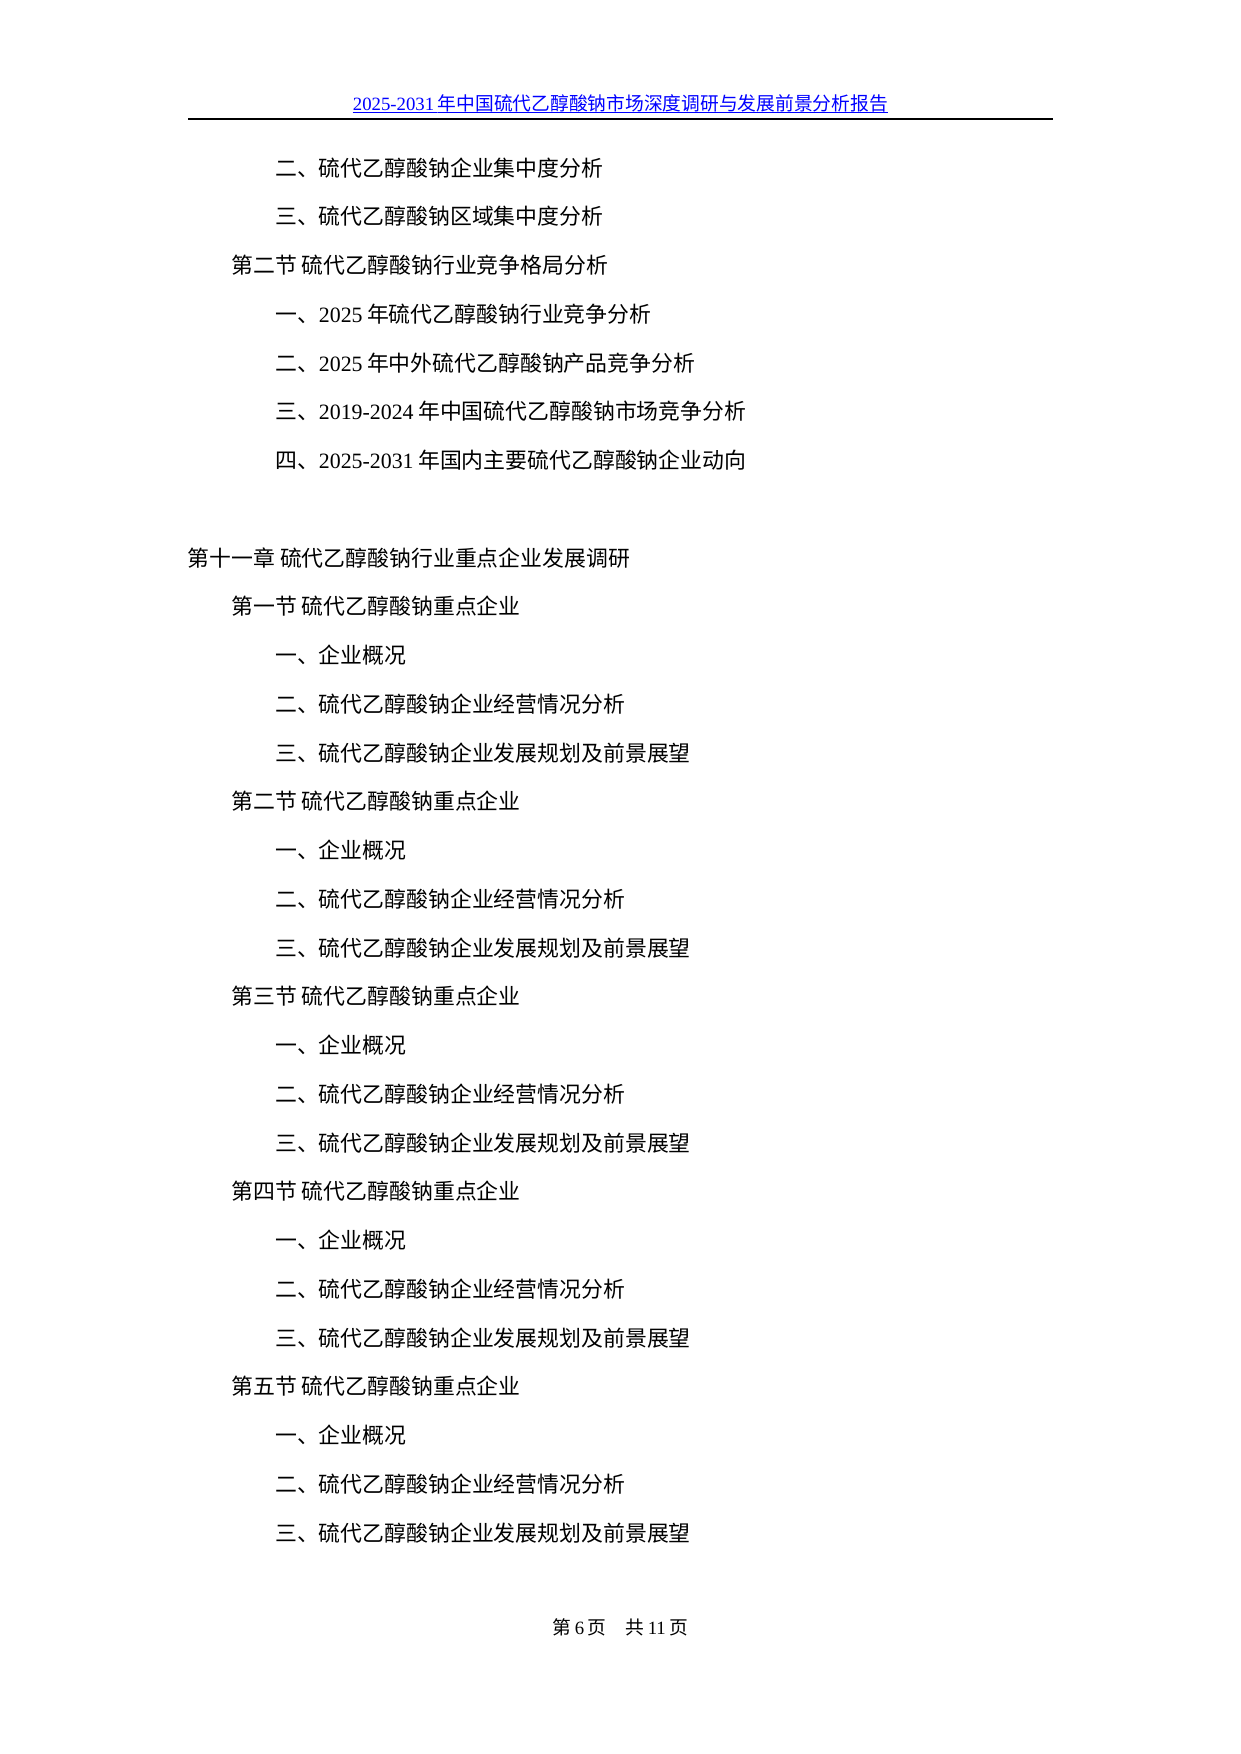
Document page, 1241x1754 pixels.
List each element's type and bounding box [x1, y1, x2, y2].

text [187, 150, 1053, 1548]
